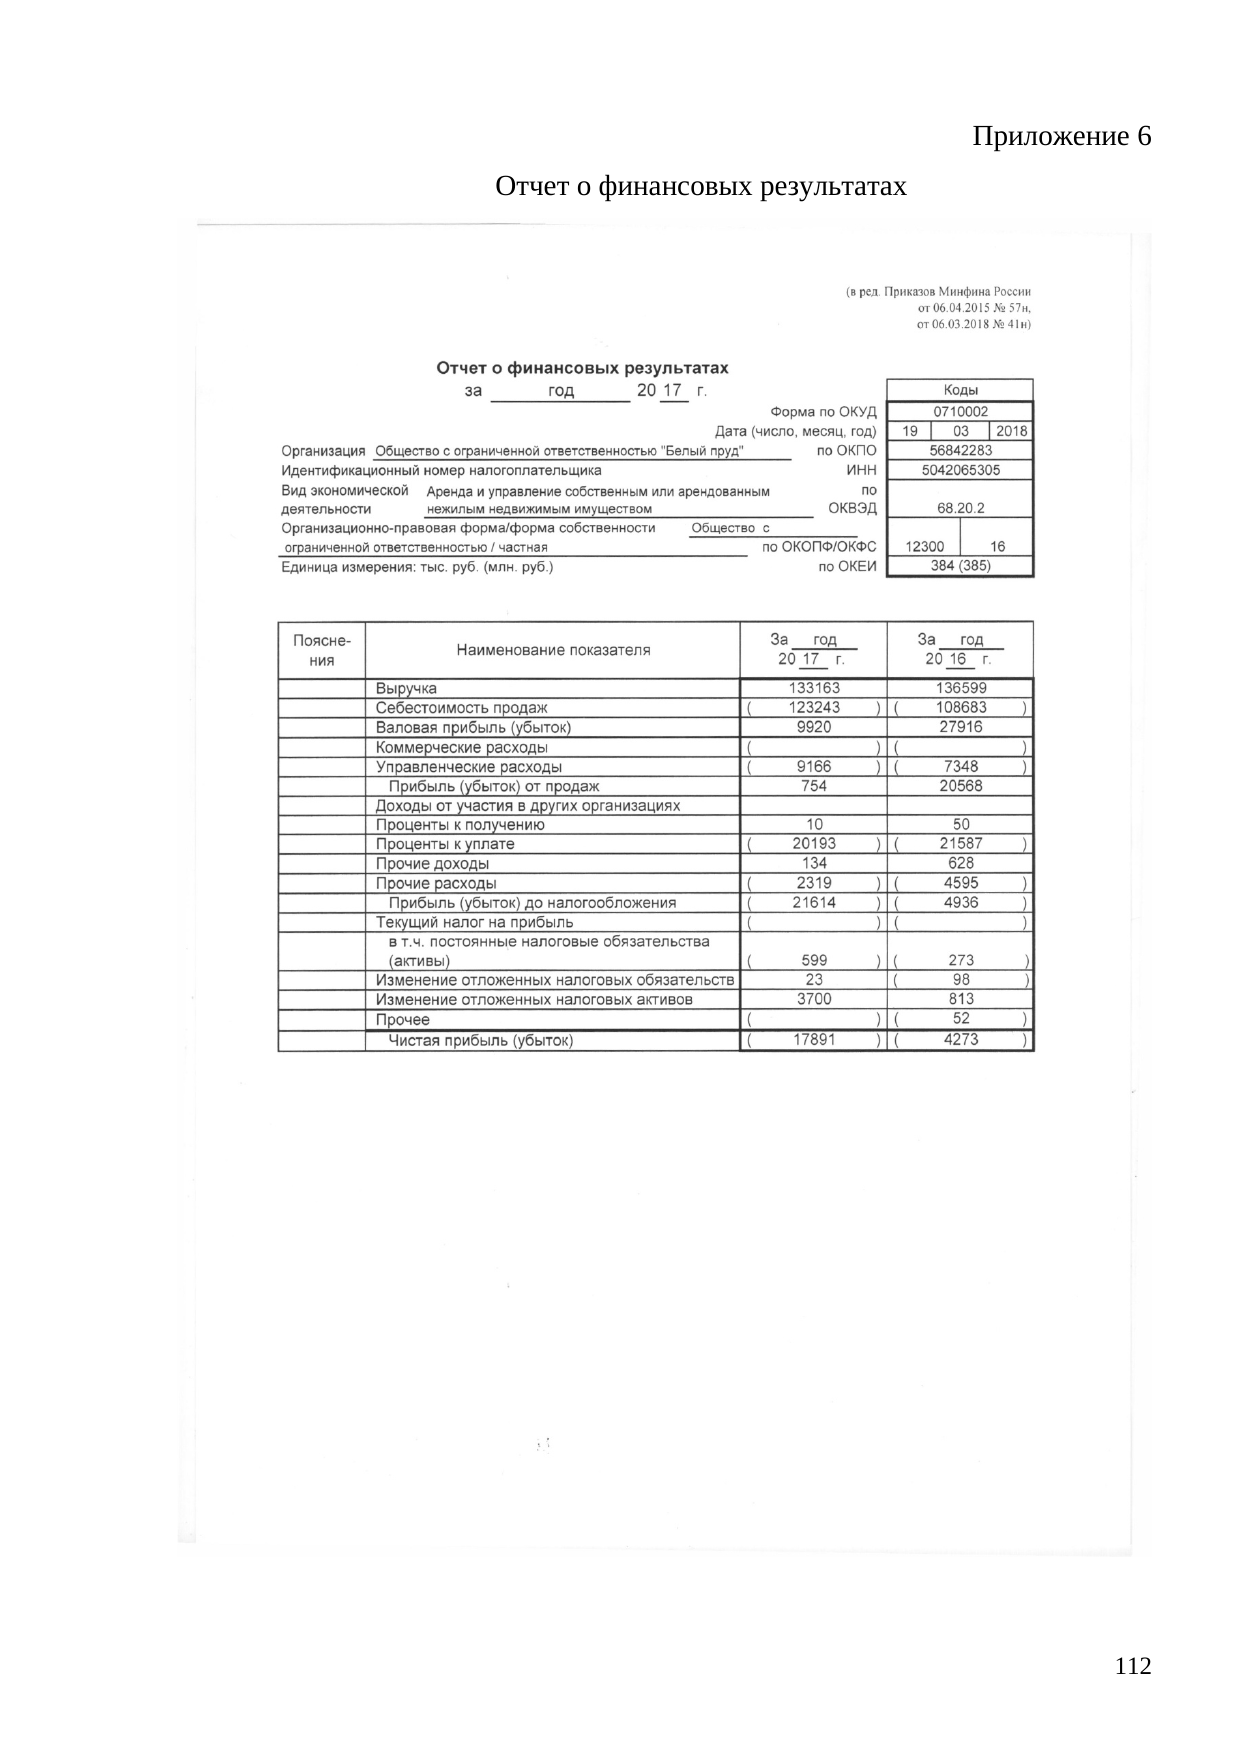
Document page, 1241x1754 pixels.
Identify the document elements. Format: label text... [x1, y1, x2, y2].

picture [177, 218, 1152, 1557]
text Приложение 6 [177, 118, 1152, 152]
text Отчет о финансовых результатах [177, 168, 1152, 202]
